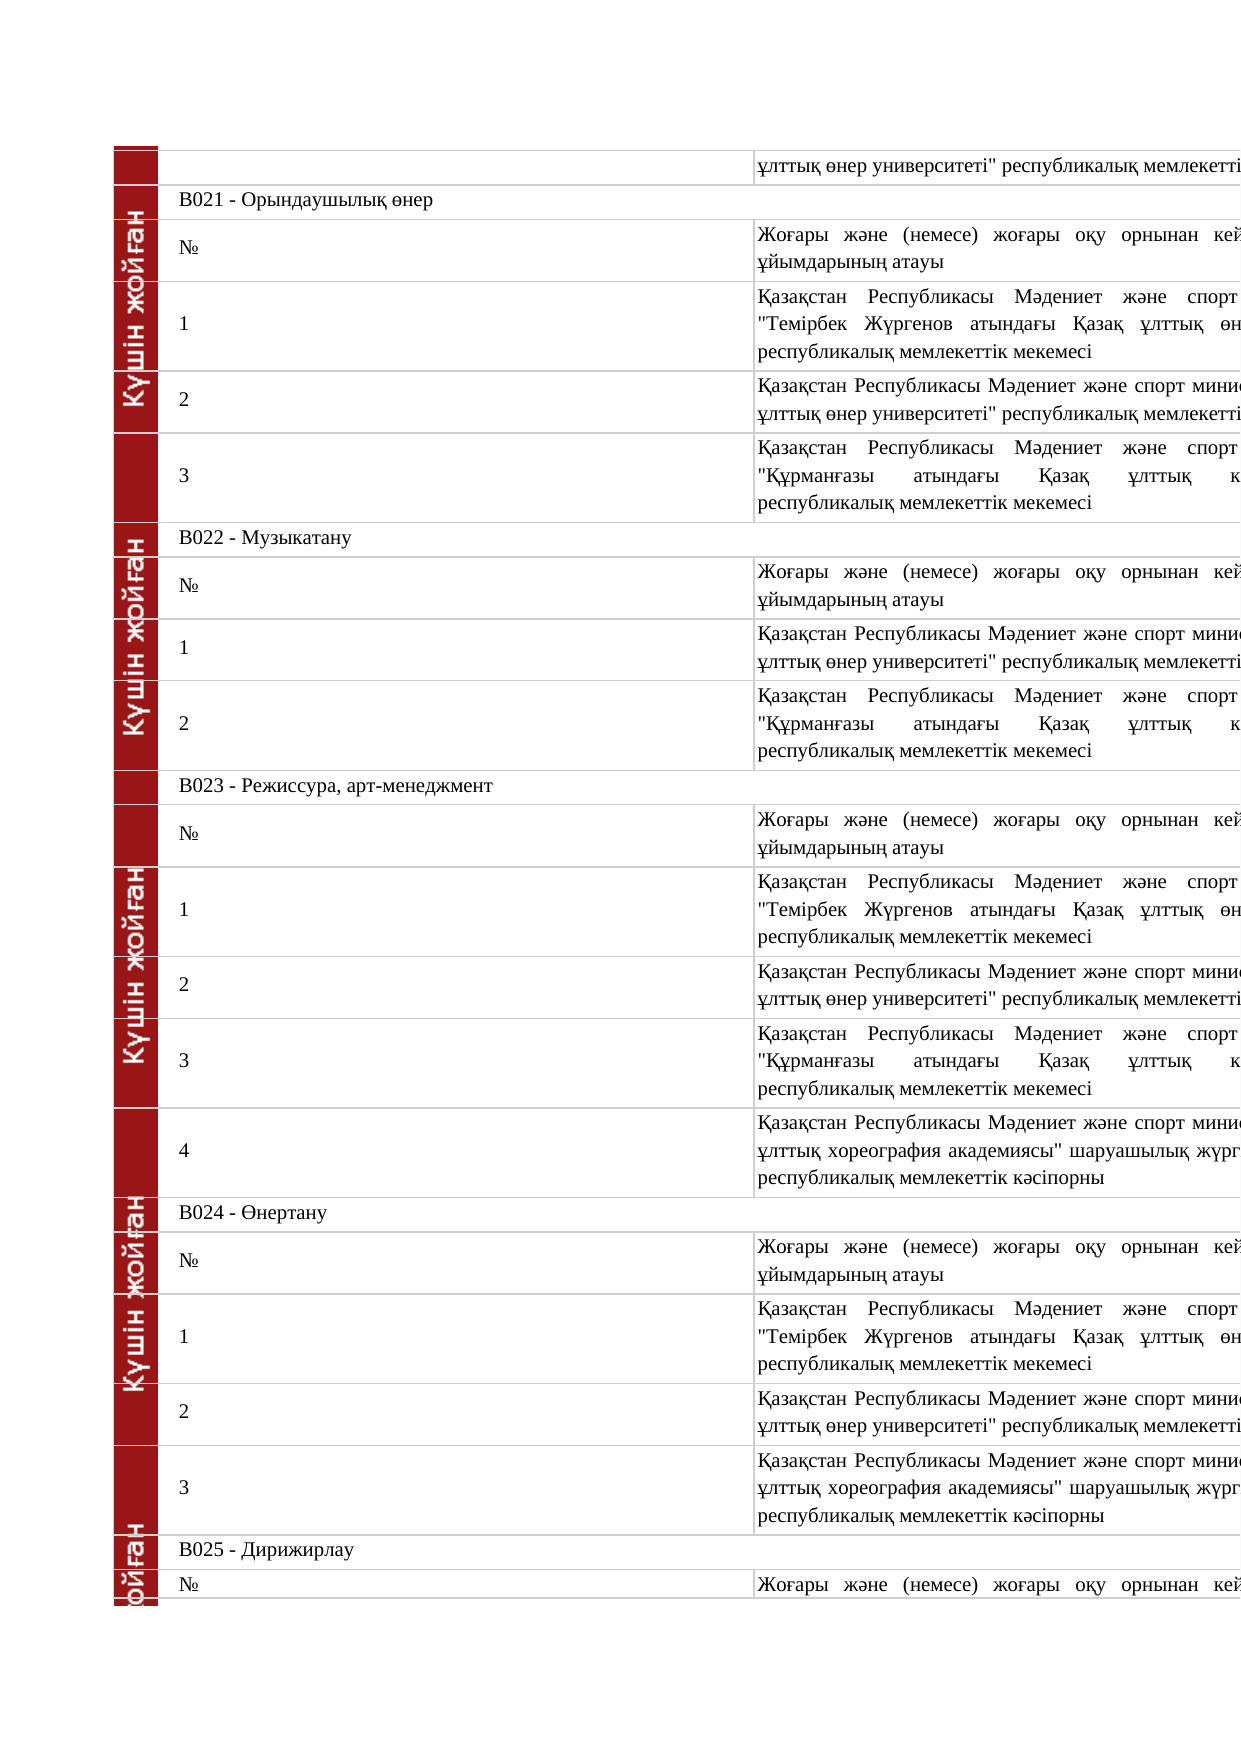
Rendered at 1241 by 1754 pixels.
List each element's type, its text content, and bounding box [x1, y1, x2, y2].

table_cell Жоғары және (немесе) жоғары оқу орнынан кейінгі білім беру ұйымдарының атауы [755, 1233, 1240, 1293]
table_cell 3 [114, 434, 753, 522]
picture [114, 1599, 158, 1606]
picture [114, 146, 158, 150]
table_cell Жоғары және (немесе) жоғары оқу орнынан кейінгі білім беру ұйымдарының атауы [755, 558, 1240, 618]
table_cell 1 [114, 620, 753, 680]
table_cell 2 [114, 1384, 753, 1445]
table_cell 2 [114, 957, 753, 1018]
table_cell B024 - Өнертану [114, 1198, 1240, 1231]
table_cell 3 [114, 1019, 753, 1107]
table_cell Қазақстан Республикасы Мәдениет және спорт министрлігінің "Қазақ ұлттық хореография академиясы" шаруашылық жүргізу құқығындағы республикалық мемлекеттік кәсіпорны [755, 1109, 1240, 1197]
table_cell № [114, 1233, 753, 1293]
table_cell Қазақстан Республикасы Мәдениет және спорт министрлігінің "Қазақ ұлттық өнер университеті" республикалық мемлекеттік мекемесі [755, 1384, 1240, 1445]
table_cell 2 [114, 372, 753, 432]
table_cell Қазақстан Республикасы Мәдениет және спорт министрлігінің "Қазақ ұлттық хореография академиясы" шаруашылық жүргізу құқығындағы республикалық мемлекеттік кәсіпорны [755, 1446, 1240, 1534]
table_cell 3 [114, 1446, 753, 1534]
table_cell № [114, 558, 753, 618]
table_cell 1 [114, 868, 753, 956]
table_cell Қазақстан Республикасы Мәдениет және спорт министрлігінің "Құрманғазы атындағы Қазақ ұлттық консерваториясы" республикалық мемлекеттік мекемесі [755, 1019, 1240, 1107]
table_cell 2 [114, 681, 753, 770]
table_cell Қазақстан Республикасы Мәдениет және спорт министрлігінің "Қазақ ұлттық өнер университеті" республикалық мемлекеттік мекемесі [755, 372, 1240, 432]
table_cell 4 [114, 1109, 753, 1197]
table_cell № [114, 805, 753, 866]
table_cell 1 [114, 282, 753, 370]
table_cell Қазақстан Республикасы Мәдениет және спорт министрлігінің "Темірбек Жүргенов атындағы Қазақ ұлттық өнер академиясы" республикалық мемлекеттік мекемесі [755, 868, 1240, 956]
table_cell № [114, 1570, 753, 1597]
table_cell 1 [114, 151, 753, 184]
table_cell B023 - Режиссура, арт-менеджмент [114, 771, 1240, 804]
table_cell Жоғары және (немесе) жоғары оқу орнынан кейінгі білім беру ұйымдарының атауы [755, 1570, 1240, 1597]
table_cell Қазақстан Республикасы Мәдениет және спорт министрлігінің "Қазақ ұлттық өнер университеті" республикалық мемлекеттік мекемесі [755, 151, 1240, 184]
table_cell В025 - Дирижирлау [114, 1536, 1240, 1569]
table_cell Қазақстан Республикасы Мәдениет және спорт министрлігінің "Қазақ ұлттық өнер университеті" республикалық мемлекеттік мекемесі [755, 957, 1240, 1018]
table_cell 1 [114, 1295, 753, 1383]
table_cell № [114, 220, 753, 281]
table_cell Жоғары және (немесе) жоғары оқу орнынан кейінгі білім беру ұйымдарының атауы [755, 805, 1240, 866]
table_cell Қазақстан Республикасы Мәдениет және спорт министрлігінің "Темірбек Жүргенов атындағы Қазақ ұлттық өнер академиясы" республикалық мемлекеттік мекемесі [755, 1295, 1240, 1383]
table_cell Қазақстан Республикасы Мәдениет және спорт министрлігінің "Құрманғазы атындағы Қазақ ұлттық консерваториясы" республикалық мемлекеттік мекемесі [755, 681, 1240, 770]
table_cell Қазақстан Республикасы Мәдениет және спорт министрлігінің "Темірбек Жүргенов атындағы Қазақ ұлттық өнер академиясы" республикалық мемлекеттік мекемесі [755, 282, 1240, 370]
table_cell Жоғары және (немесе) жоғары оқу орнынан кейінгі білім беру ұйымдарының атауы [755, 220, 1240, 281]
table_cell В022 - Музыкатану [114, 523, 1240, 556]
table_cell B021 - Орындаушылық өнер [114, 186, 1240, 219]
table_cell Қазақстан Республикасы Мәдениет және спорт министрлігінің "Қазақ ұлттық өнер университеті" республикалық мемлекеттік мекемесі [755, 620, 1240, 680]
table_cell Қазақстан Республикасы Мәдениет және спорт министрлігінің "Құрманғазы атындағы Қазақ ұлттық консерваториясы" республикалық мемлекеттік мекемесі [755, 434, 1240, 522]
